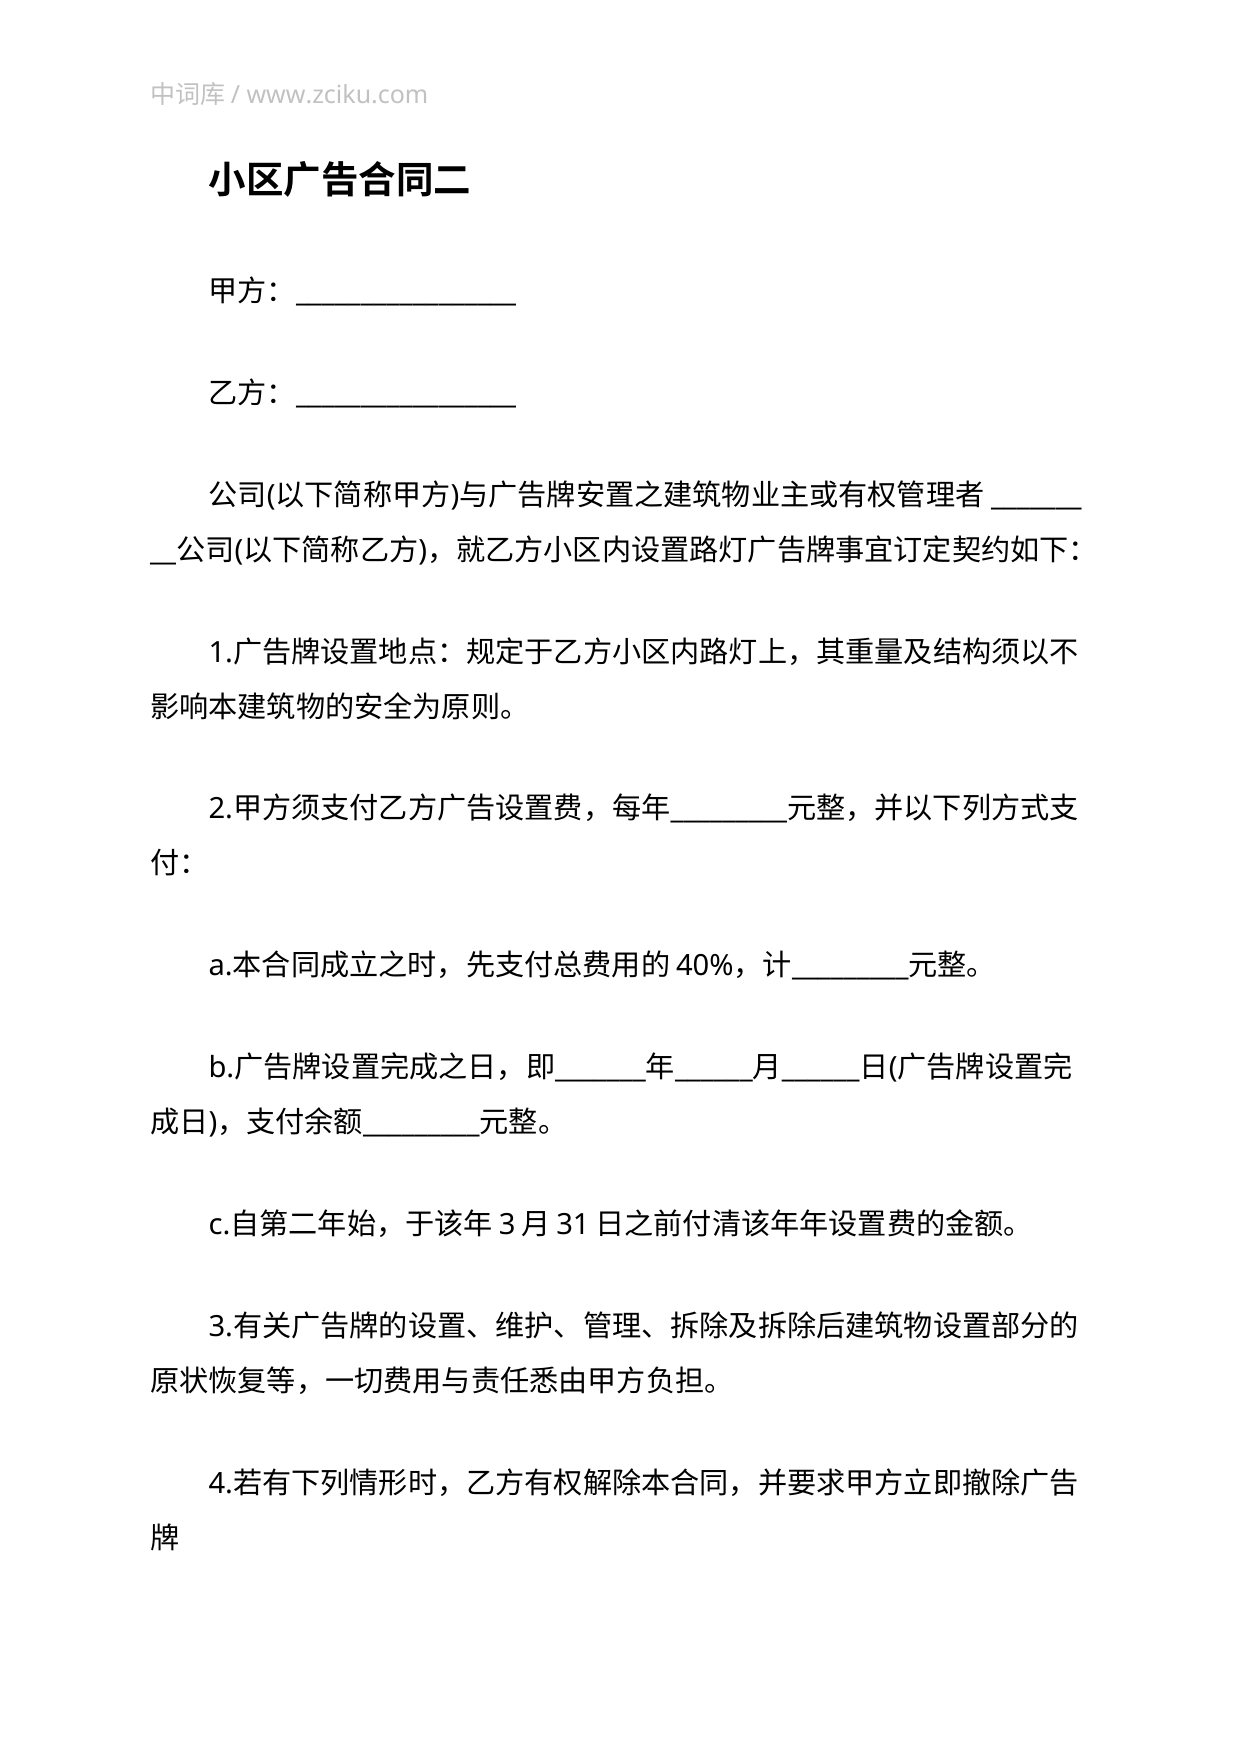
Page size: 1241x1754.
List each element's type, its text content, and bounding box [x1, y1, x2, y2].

text 小区广告合同二 [150, 150, 1090, 204]
text 公司(以下简称甲方)与广告牌安置之建筑物业主或有权管理者 _________公司(以下简称乙方)，就乙方小区内设置路灯广告牌事宜订定契约如下： [150, 471, 1090, 569]
text c.自第二年始，于该年3月31日之前付清该年年设置费的金额。 [150, 1201, 1090, 1243]
text 4.若有下列情形时，乙方有权解除本合同，并要求甲方立即撤除广告牌 [150, 1459, 1090, 1557]
text 2.甲方须支付乙方广告设置费，每年_________元整，并以下列方式支付： [150, 785, 1090, 882]
text 乙方：_________________ [150, 369, 1090, 412]
text a.本合同成立之时，先支付总费用的40%，计_________元整。 [150, 942, 1090, 984]
text b.广告牌设置完成之日，即_______年______月______日(广告牌设置完成日)，支付余额_________元整。 [150, 1044, 1090, 1141]
text 3.有关广告牌的设置、维护、管理、拆除及拆除后建筑物设置部分的原状恢复等，一切费用与责任悉由甲方负担。 [150, 1303, 1090, 1400]
text 1.广告牌设置地点：规定于乙方小区内路灯上，其重量及结构须以不影响本建筑物的安全为原则。 [150, 628, 1090, 726]
text 甲方：_________________ [150, 267, 1090, 310]
